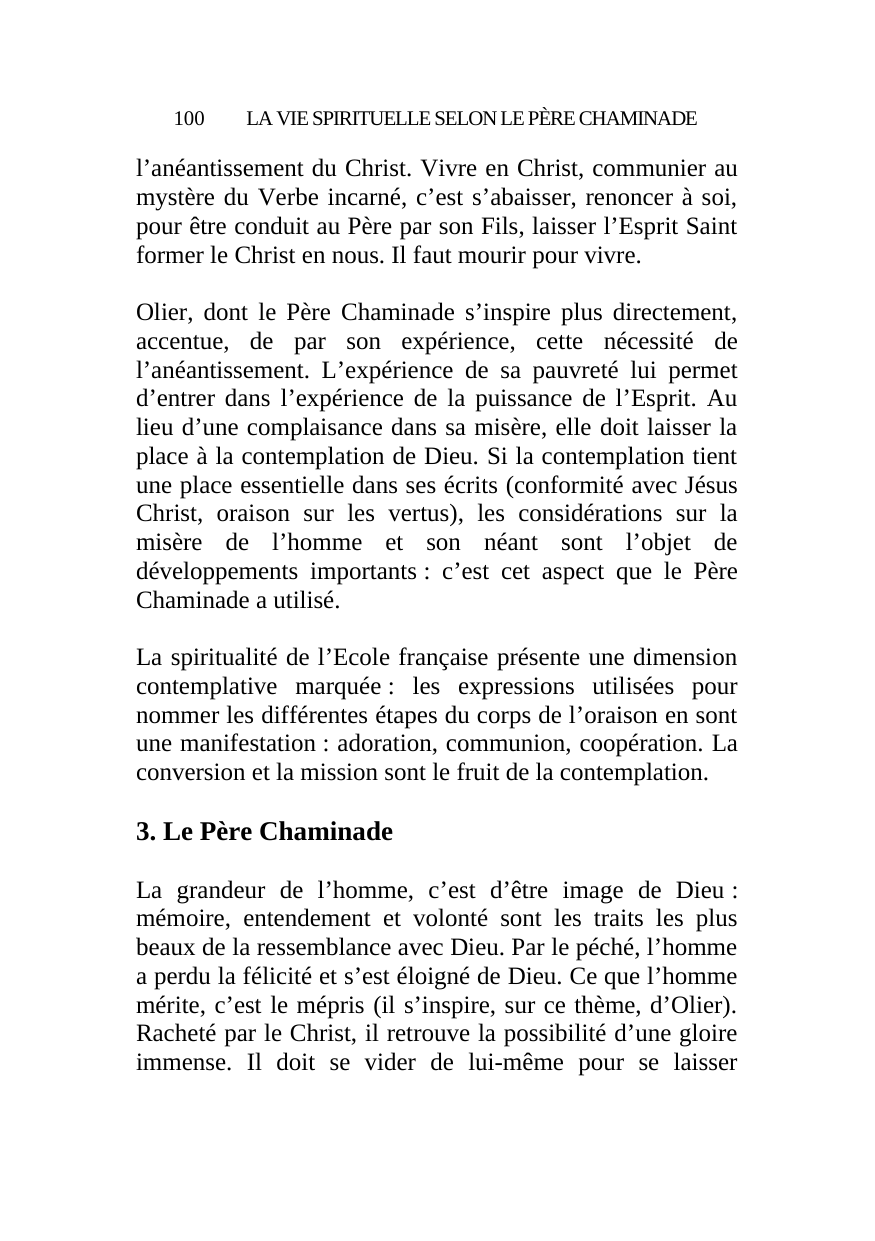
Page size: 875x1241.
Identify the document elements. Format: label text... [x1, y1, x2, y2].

text Olier, dont le Père Chaminade s’inspire plus directement, accentue, de par son expérience, cette nécessité de l’anéantissement. L’expérience de sa pauvreté lui permet d’entrer dans l’expérience de la puissance de l’Esprit. Au lieu d’une complaisance dans sa misère, elle doit laisser la place à la contemplation de Dieu. Si la contemplation tient une place essentielle dans ses écrits (conformité avec Jésus Christ, oraison sur les vertus), les considérations sur la misère de l’homme et son néant sont l’objet de développements importants : c’est cet aspect que le Père Chaminade a utilisé. [136, 297, 738, 613]
text 3. Le Père Chaminade [136, 815, 738, 846]
text La spiritualité de l’Ecole française présente une dimension contemplative marquée : les expressions utilisées pour nommer les différentes étapes du corps de l’oraison en sont une manifestation : adoration, communion, coopération. La conversion et la mission sont le fruit de la contemplation. [136, 642, 738, 786]
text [136, 875, 738, 1076]
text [136, 153, 738, 268]
